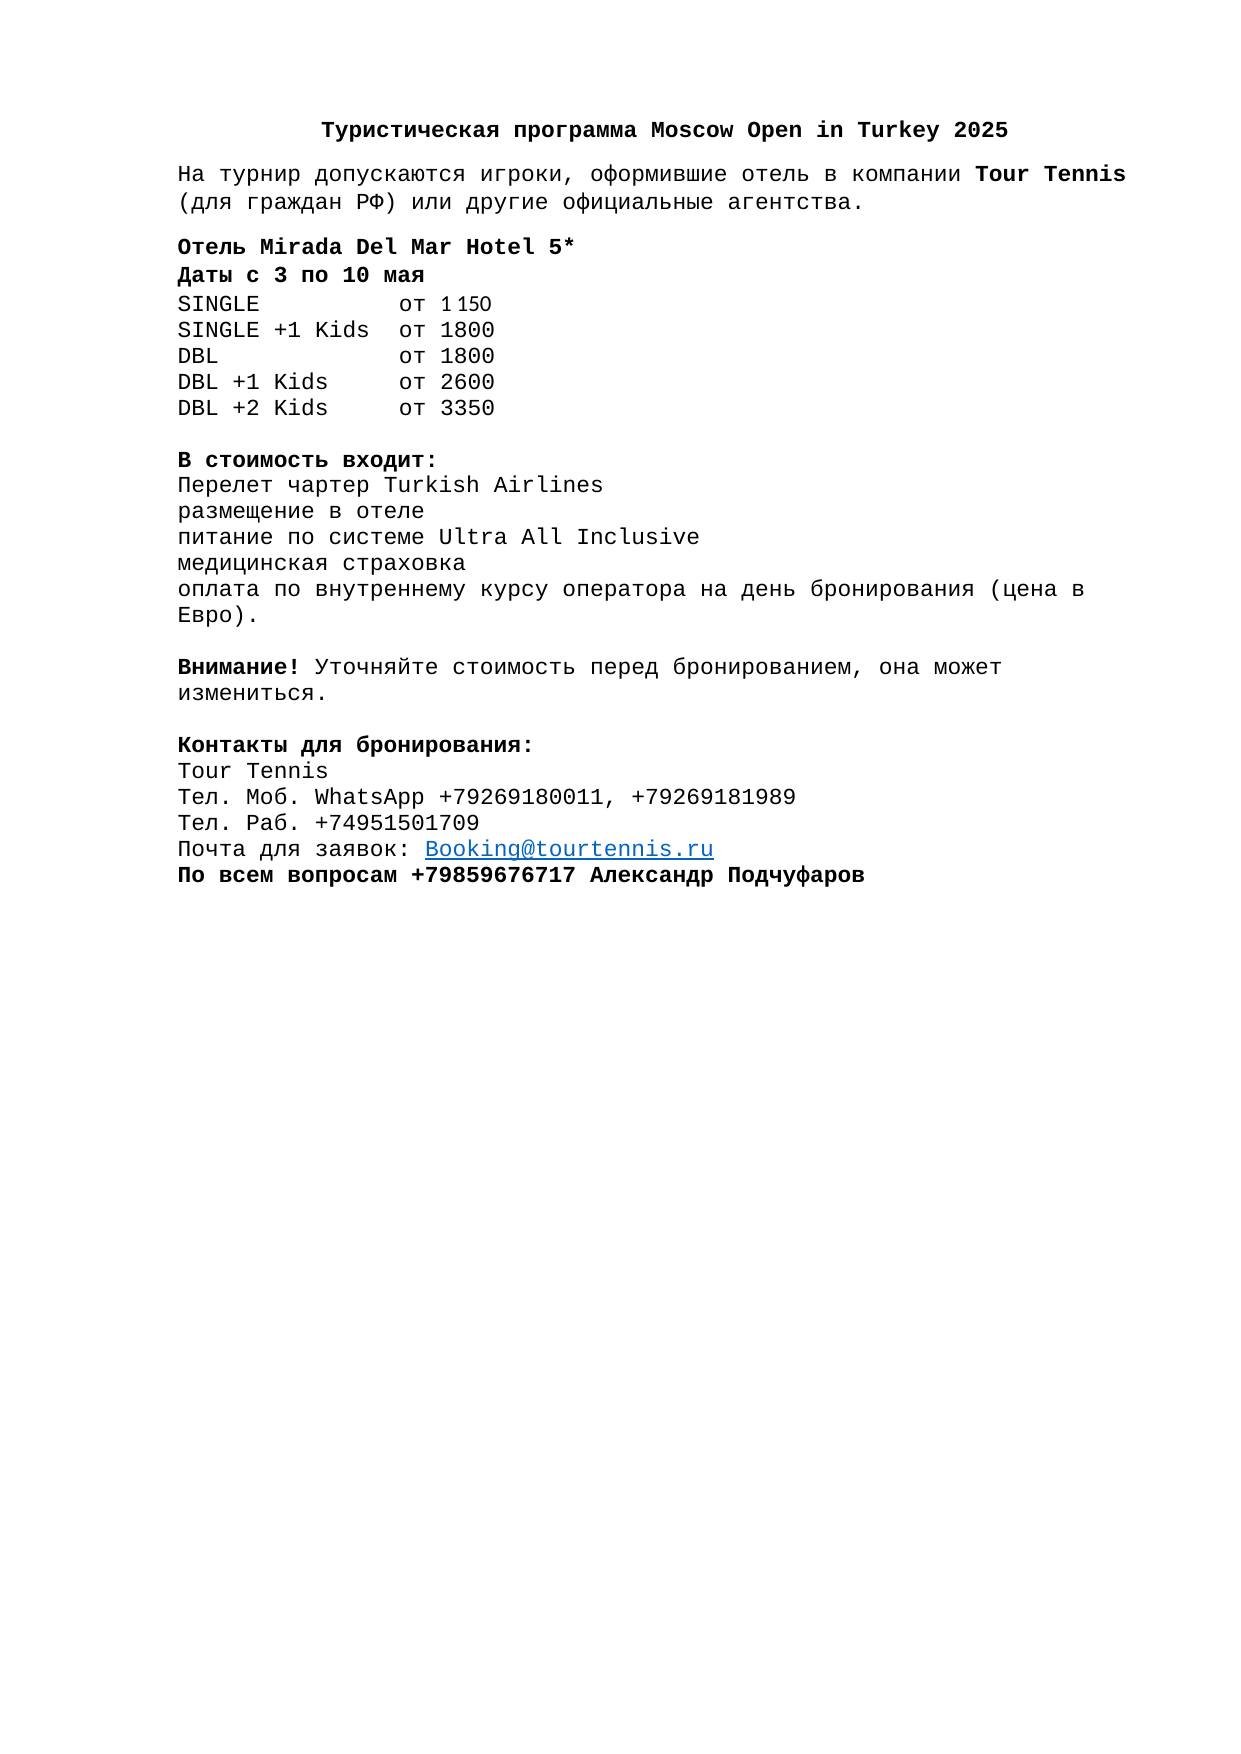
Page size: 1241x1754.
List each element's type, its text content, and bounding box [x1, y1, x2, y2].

text Тел. Раб. +74951501709 [177, 811, 1152, 837]
text На турнир допускаются игроки, оформившие отель в компании Tour Tennis (для граждан РФ) или другие официальные агентства. [177, 163, 1152, 217]
text Tour Tennis [177, 759, 1152, 785]
text медицинская страховка [177, 552, 1152, 578]
text DBL +2 Kids от 3350 [177, 396, 1152, 422]
text SINGLE +1 Kids от 1800 [177, 318, 1152, 344]
text Даты с 3 по 10 мая [177, 263, 1152, 289]
text Контакты для бронирования: [177, 733, 1152, 759]
text питание по системе Ultra All Inclusive [177, 526, 1152, 552]
text В стоимость входит: [177, 448, 1152, 474]
text оплата по внутреннему курсу оператора на день бронирования (цена в Евро). [177, 578, 1152, 629]
text Внимание! Уточняйте стоимость перед бронированием, она может измениться. [177, 655, 1152, 707]
text Туристическая программа Moscow Open in Turkey 2025 [177, 118, 1152, 144]
text размещение в отеле [177, 500, 1152, 526]
text По всем вопросам +79859676717 Александр Подчуфаров [177, 863, 1152, 889]
text DBL от 1800 [177, 344, 1152, 370]
text SINGLE от 1 150 [177, 289, 1152, 318]
text Почта для заявок: Booking@tourtennis.ru [177, 837, 1152, 863]
text Тел. Моб. WhatsApp +79269180011, +79269181989 [177, 785, 1152, 811]
text DBL +1 Kids от 2600 [177, 370, 1152, 396]
text Отель Mirada Del Mar Hotel 5* [177, 235, 1152, 261]
text Перелет чартер Turkish Airlines [177, 474, 1152, 500]
